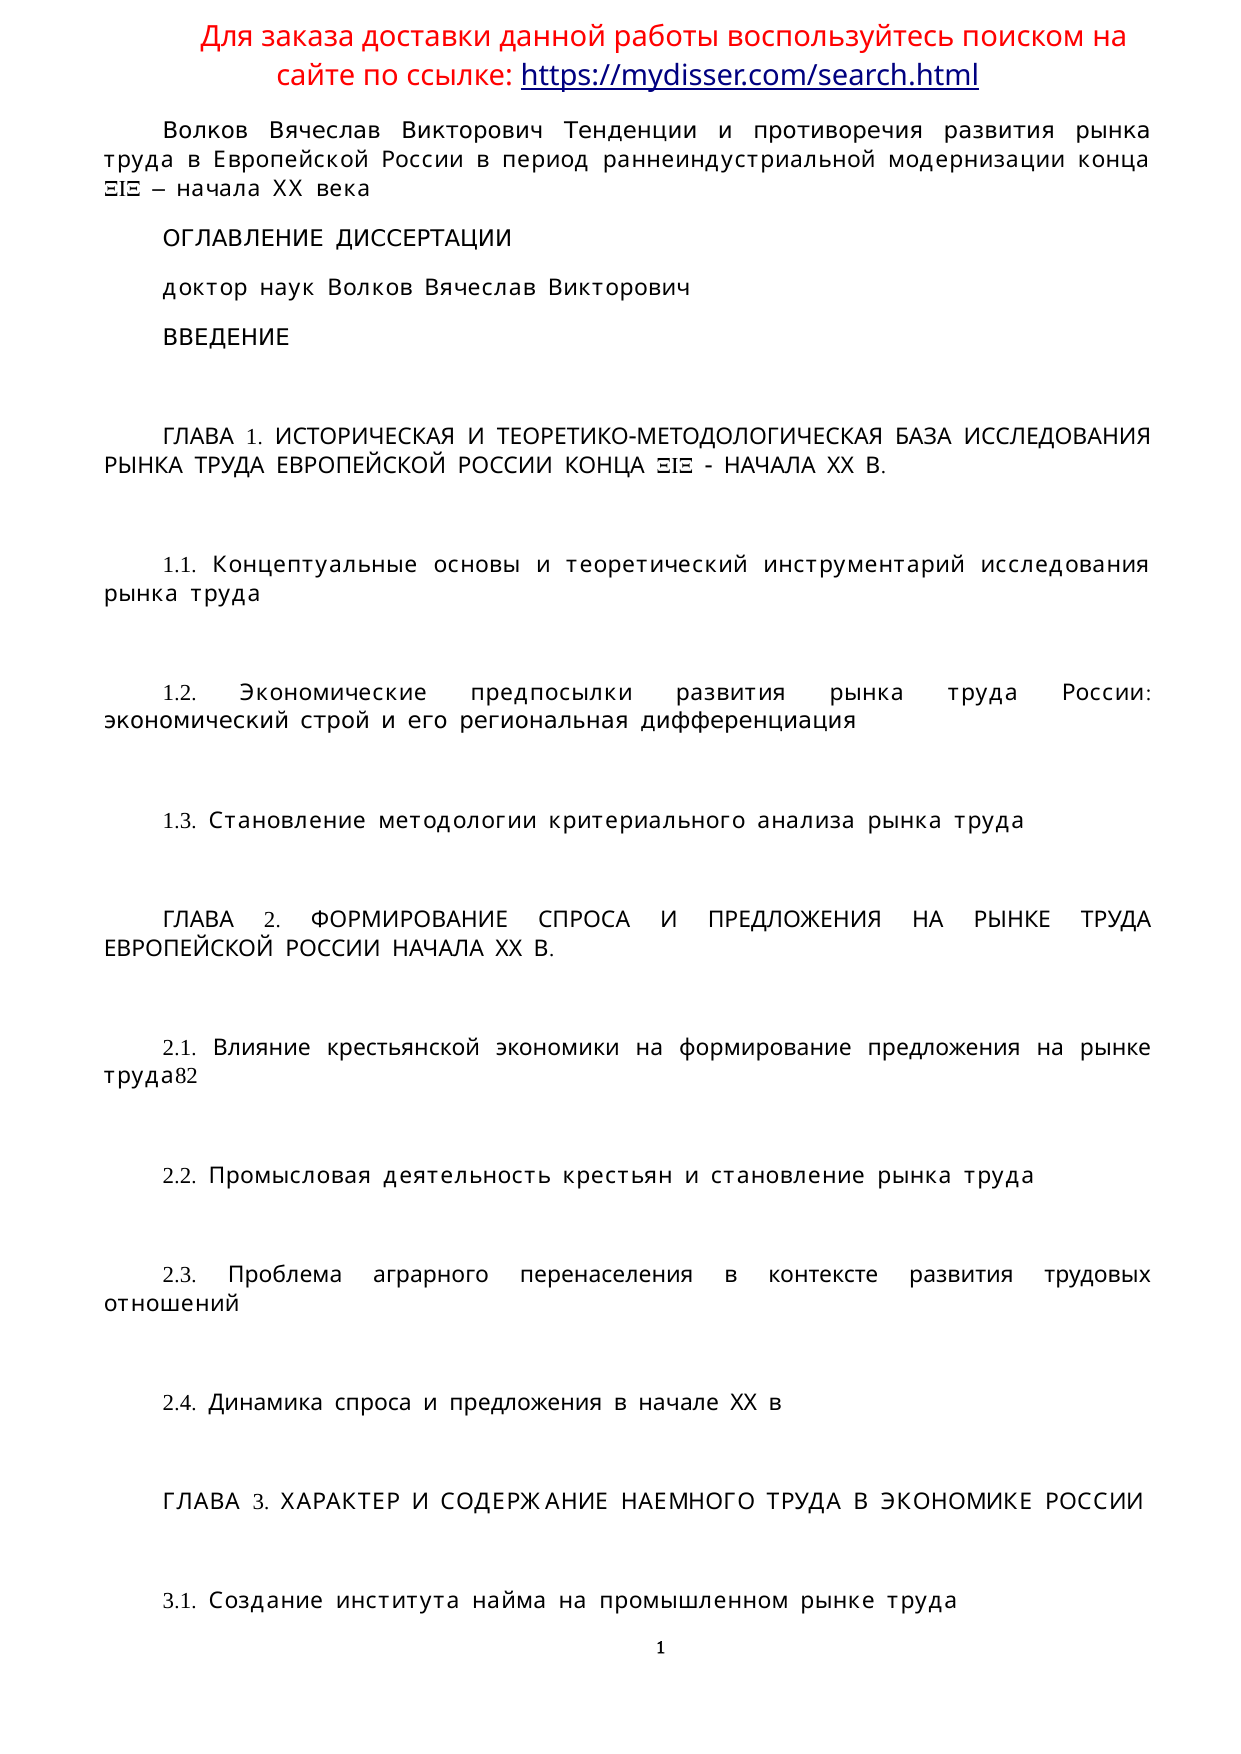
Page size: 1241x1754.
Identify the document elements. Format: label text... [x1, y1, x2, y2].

text Волков Вячеслав Викторович Тенденции и противоречия развития рынка труда в Европейской России в период раннеиндустриальной модернизации конца XIX – начала ХХ века [103, 115, 1152, 201]
text 1.1. Концептуальные основы и теоретический инструментарий исследования рынка труда [103, 548, 1152, 606]
text 2.4. Динамика спроса и предложения в начале ХХ в [103, 1386, 1152, 1415]
text 1.3. Становление методологии критериального анализа рынка труда [103, 804, 1152, 833]
text 2.3. Проблема аграрного перенаселения в контексте развития трудовых отношений [103, 1258, 1152, 1316]
text 2.2. Промысловая деятельность крестьян и становление рынка труда [103, 1159, 1152, 1188]
text 1.2. Экономические предпосылки развития рынка труда России: экономический строй и его региональная дифференциация [103, 676, 1152, 734]
text доктор наук Волков Вячеслав Викторович [103, 272, 1152, 300]
text ГЛАВА 2. ФОРМИРОВАНИЕ СПРОСА И ПРЕДЛОЖЕНИЯ НА РЫНКЕ ТРУДА ЕВРОПЕЙСКОЙ РОССИИ НАЧАЛА ХХ В. [103, 903, 1152, 961]
text ГЛАВА 1. ИСТОРИЧЕСКАЯ И ТЕОРЕТИКО-МЕТОДОЛОГИЧЕСКАЯ БАЗА ИССЛЕДОВАНИЯ РЫНКА ТРУДА ЕВРОПЕЙСКОЙ РОССИИ КОНЦА XIX - НАЧАЛА ХХ В. [103, 420, 1152, 478]
text ВВЕДЕНИЕ [103, 321, 1152, 350]
text 2.1. Влияние крестьянской экономики на формирование предложения на рынке труда82 [103, 1031, 1152, 1089]
text ОГЛАВЛЕНИЕ ДИССЕРТАЦИИ [103, 222, 1152, 251]
text 3.1. Создание института найма на промышленном рынке труда [103, 1584, 1152, 1613]
text ГЛАВА 3. ХАРАКТЕР И СОДЕРЖАНИЕ НАЕМНОГО ТРУДА В ЭКОНОМИКЕ РОССИИ [103, 1485, 1152, 1514]
